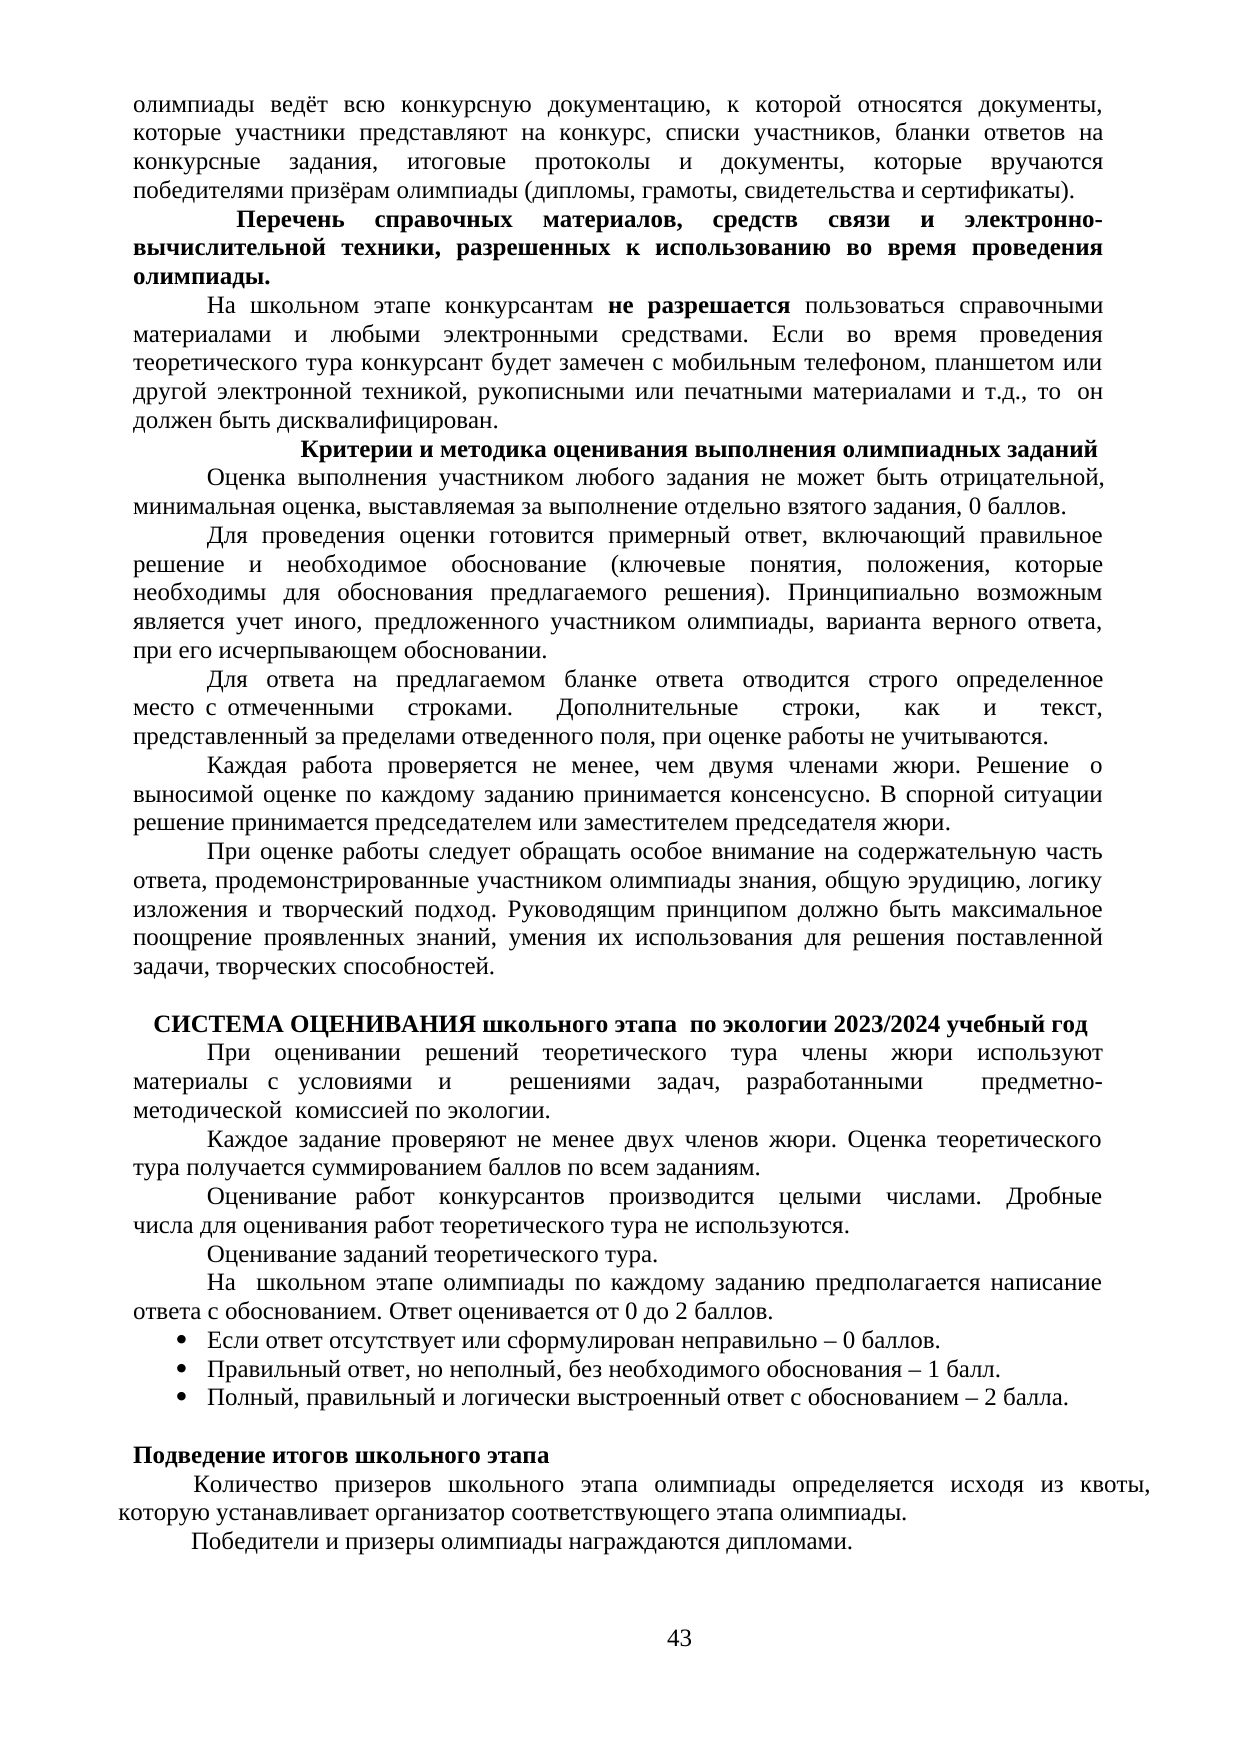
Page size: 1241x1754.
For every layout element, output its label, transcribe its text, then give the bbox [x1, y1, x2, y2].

text Для проведения оценки готовится примерный ответ, включающий правильное решение и необходимое обоснование (ключевые понятия, положения, которые необходимы для обоснования предлагаемого решения). Принципиально возможным является учет иного, предложенного участником олимпиады, варианта верного ответа, при его исчерпывающем обосновании. [133, 520, 1103, 664]
subtitle Подведение итогов школьного этапа [133, 1440, 1152, 1469]
text Для ответа на предлагаемом бланке ответа отводится строго определенное место с отмеченными строками. Дополнительные строки, как и текст, представленный за пределами отведенного поля, при оценке работы не учитываются. [133, 664, 1103, 750]
subtitle СИСТЕМА ОЦЕНИВАНИЯ школьного этапа по экологии 2023/2024 учебный год [153, 1009, 1152, 1037]
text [133, 89, 1103, 204]
text Оценивание заданий теоретического тура. [133, 1239, 1102, 1267]
text На школьном этапе олимпиады по каждому заданию предполагается написание ответа с обоснованием. Ответ оценивается от 0 до 2 баллов. [133, 1267, 1103, 1325]
subtitle Критерии и методика оценивания выполнения олимпиадных заданий [300, 434, 1152, 462]
text Оценка выполнения участником любого задания не может быть отрицательной, минимальная оценка, выставляемая за выполнение отдельно взятого задания, 0 баллов. [133, 462, 1105, 520]
text Каждая работа проверяется не менее, чем двумя членами жюри. Решение о выносимой оценке по каждому заданию принимается консенсусно. В спорной ситуации решение принимается председателем или заместителем председателя жюри. [133, 750, 1103, 836]
list Если ответ отсутствует или сформулирован неправильно – 0 баллов. [177, 1325, 1152, 1354]
list Правильный ответ, но неполный, без необходимого обоснования – 1 балл. [177, 1354, 1152, 1382]
list Полный, правильный и логически выстроенный ответ с обоснованием – 2 балла. [177, 1382, 1152, 1411]
text Оценивание работ конкурсантов производится целыми числами. Дробные числа для оценивания работ теоретического тура не используются. [133, 1181, 1102, 1239]
text Каждое задание проверяют не менее двух членов жюри. Оценка теоретического тура получается суммированием баллов по всем заданиям. [133, 1124, 1103, 1181]
text При оценивании решений теоретического тура члены жюри используют материалы с условиями и решениями задач, разработанными предметно-методической комиссией по экологии. [133, 1037, 1103, 1124]
text Количество призеров школьного этапа олимпиады определяется исходя из квоты, которую устанавливает организатор соответствующего этапа олимпиады. [118, 1469, 1152, 1526]
text При оценке работы следует обращать особое внимание на содержательную часть ответа, продемонстрированные участником олимпиады знания, общую эрудицию, логику изложения и творческий подход. Руководящим принципом должно быть максимальное поощрение проявленных знаний, умения их использования для решения поставленной задачи, творческих способностей. [133, 836, 1103, 980]
text На школьном этапе конкурсантам не разрешается пользоваться справочными материалами и любыми электронными средствами. Если во время проведения теоретического тура конкурсант будет замечен с мобильным телефоном, планшетом или другой электронной техникой, рукописными или печатными материалами и т.д., то он должен быть дисквалифицирован. [133, 290, 1104, 434]
text Победители и призеры олимпиады награждаются дипломами. [118, 1526, 1152, 1555]
text Перечень справочных материалов, средств связи и электронно- вычислительной техники, разрешенных к использованию во время проведения олимпиады. [133, 204, 1103, 290]
